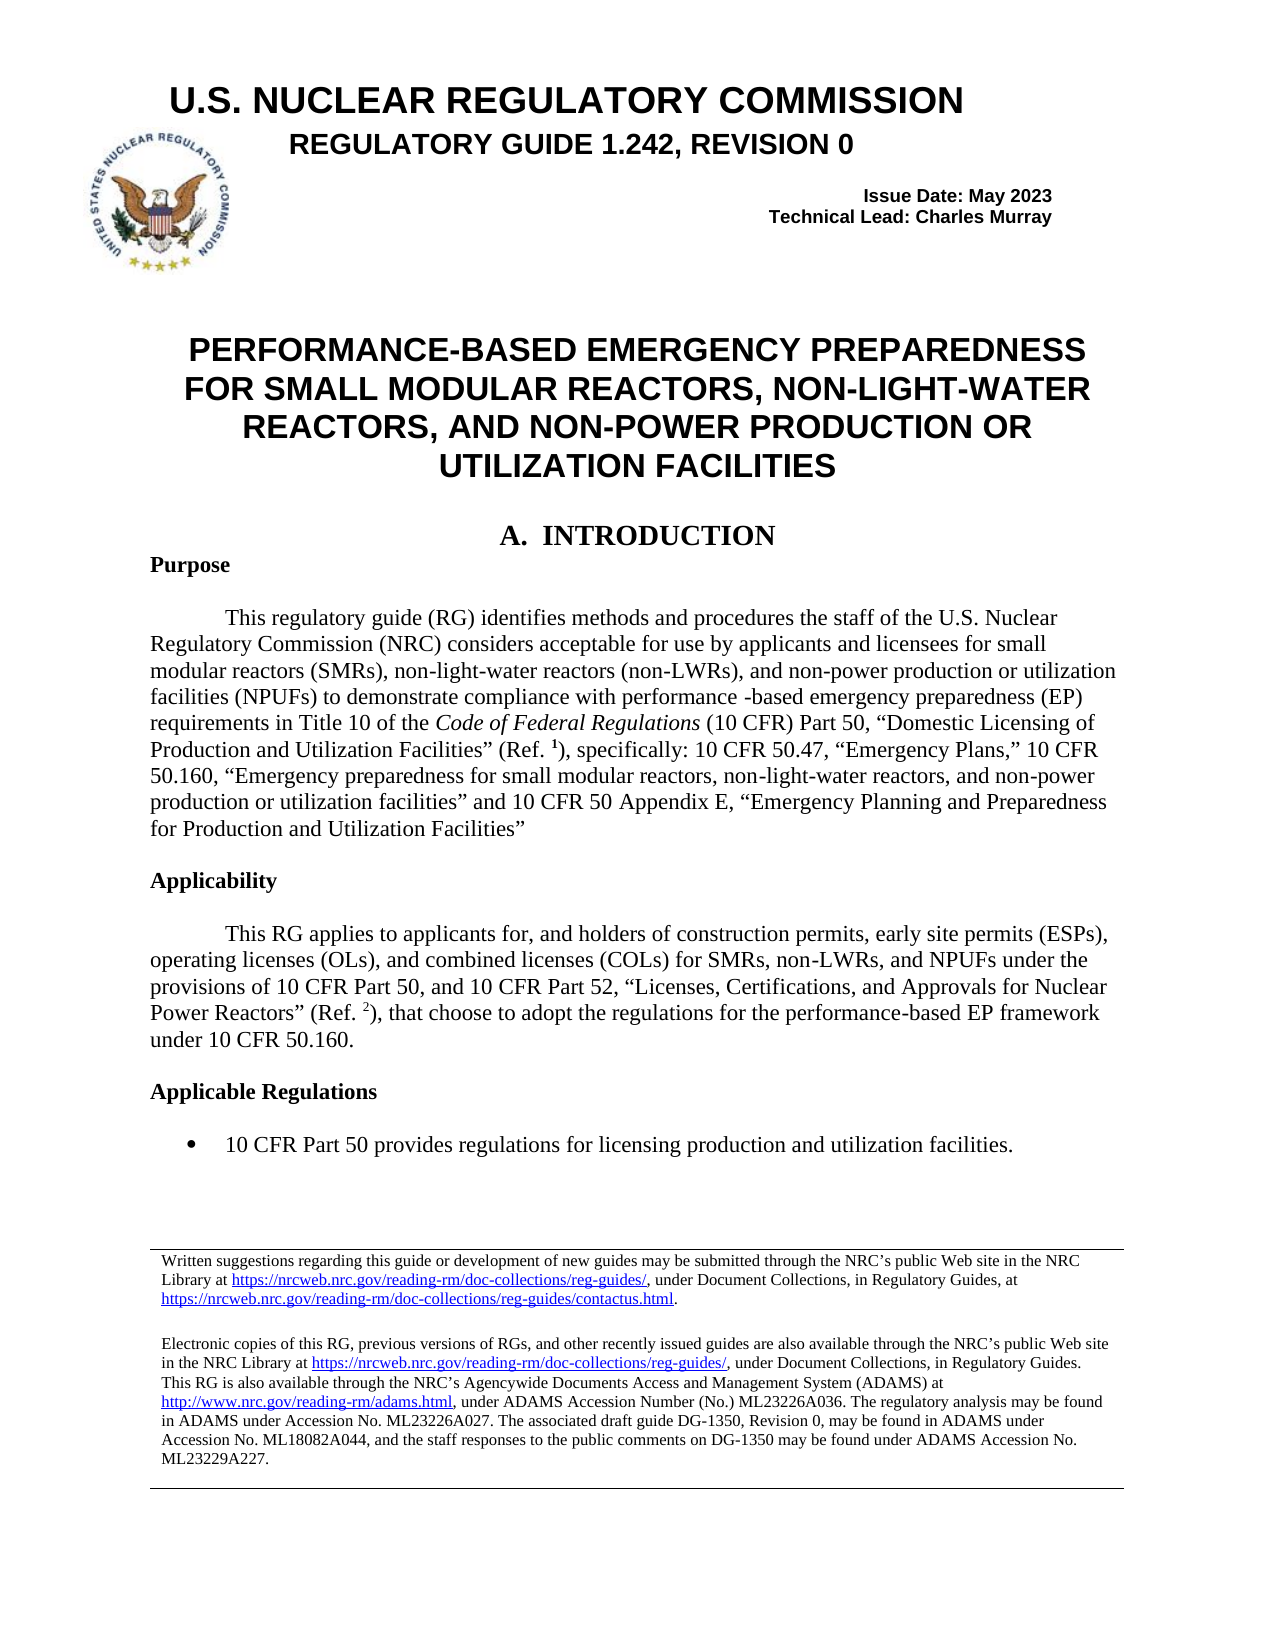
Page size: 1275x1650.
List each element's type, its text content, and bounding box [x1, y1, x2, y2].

picture [83, 127, 230, 275]
subtitle Purpose [150, 551, 1125, 578]
text This RG applies to applicants for, and holders of construction permits, early site permits (ESPs), operating licenses (OLs), and combined licenses (COLs) for SMRs, non-LWRs, and NPUFs under the provisions of 10 CFR Part 50, and 10 CFR Part 52, “Licenses, Certifications, and Approvals for Nuclear Power Reactors” (Ref. ), that choose to adopt the regulations for the performance-based EP framework under 10 CFR 50.160. [150, 920, 1125, 1052]
subtitle A. INTRODUCTION [150, 518, 1125, 551]
text This regulatory guide (RG) identifies methods and procedures the staff of the U.S. Nuclear Regulatory Commission (NRC) considers acceptable for use by applicants and licensees for small modular reactors (SMRs), non-light-water reactors (non-LWRs), and non-power production or utilization facilities (NPUFs) to demonstrate compliance with performance -based emergency preparedness (EP) requirements in Title 10 of the Code of Federal Regulations (10 CFR) Part 50, “Domestic Licensing of Production and Utilization Facilities” (Ref. ), specifically: 10 CFR 50.47, “Emergency Plans,” 10 CFR 50.160, “Emergency preparedness for small modular reactors, non-light-water reactors, and non-power production or utilization facilities” and 10 CFR 50 Appendix E, “Emergency Planning and Preparedness for Production and Utilization Facilities” [150, 604, 1125, 841]
list 10 CFR Part 50 provides regulations for licensing production and utilization facilities. [187, 1131, 1125, 1184]
subtitle Applicability [150, 867, 1125, 894]
subtitle Applicable Regulations [150, 1078, 1125, 1105]
title PERFORMANCE-BASED EMERGENCY PREPAREDNESS FOR SMALL MODULAR REACTORS, NON-LIGHT-WATER REACTORS, AND NON-POWER PRODUCTION OR UTILIZATION FACILITIES [150, 330, 1125, 484]
